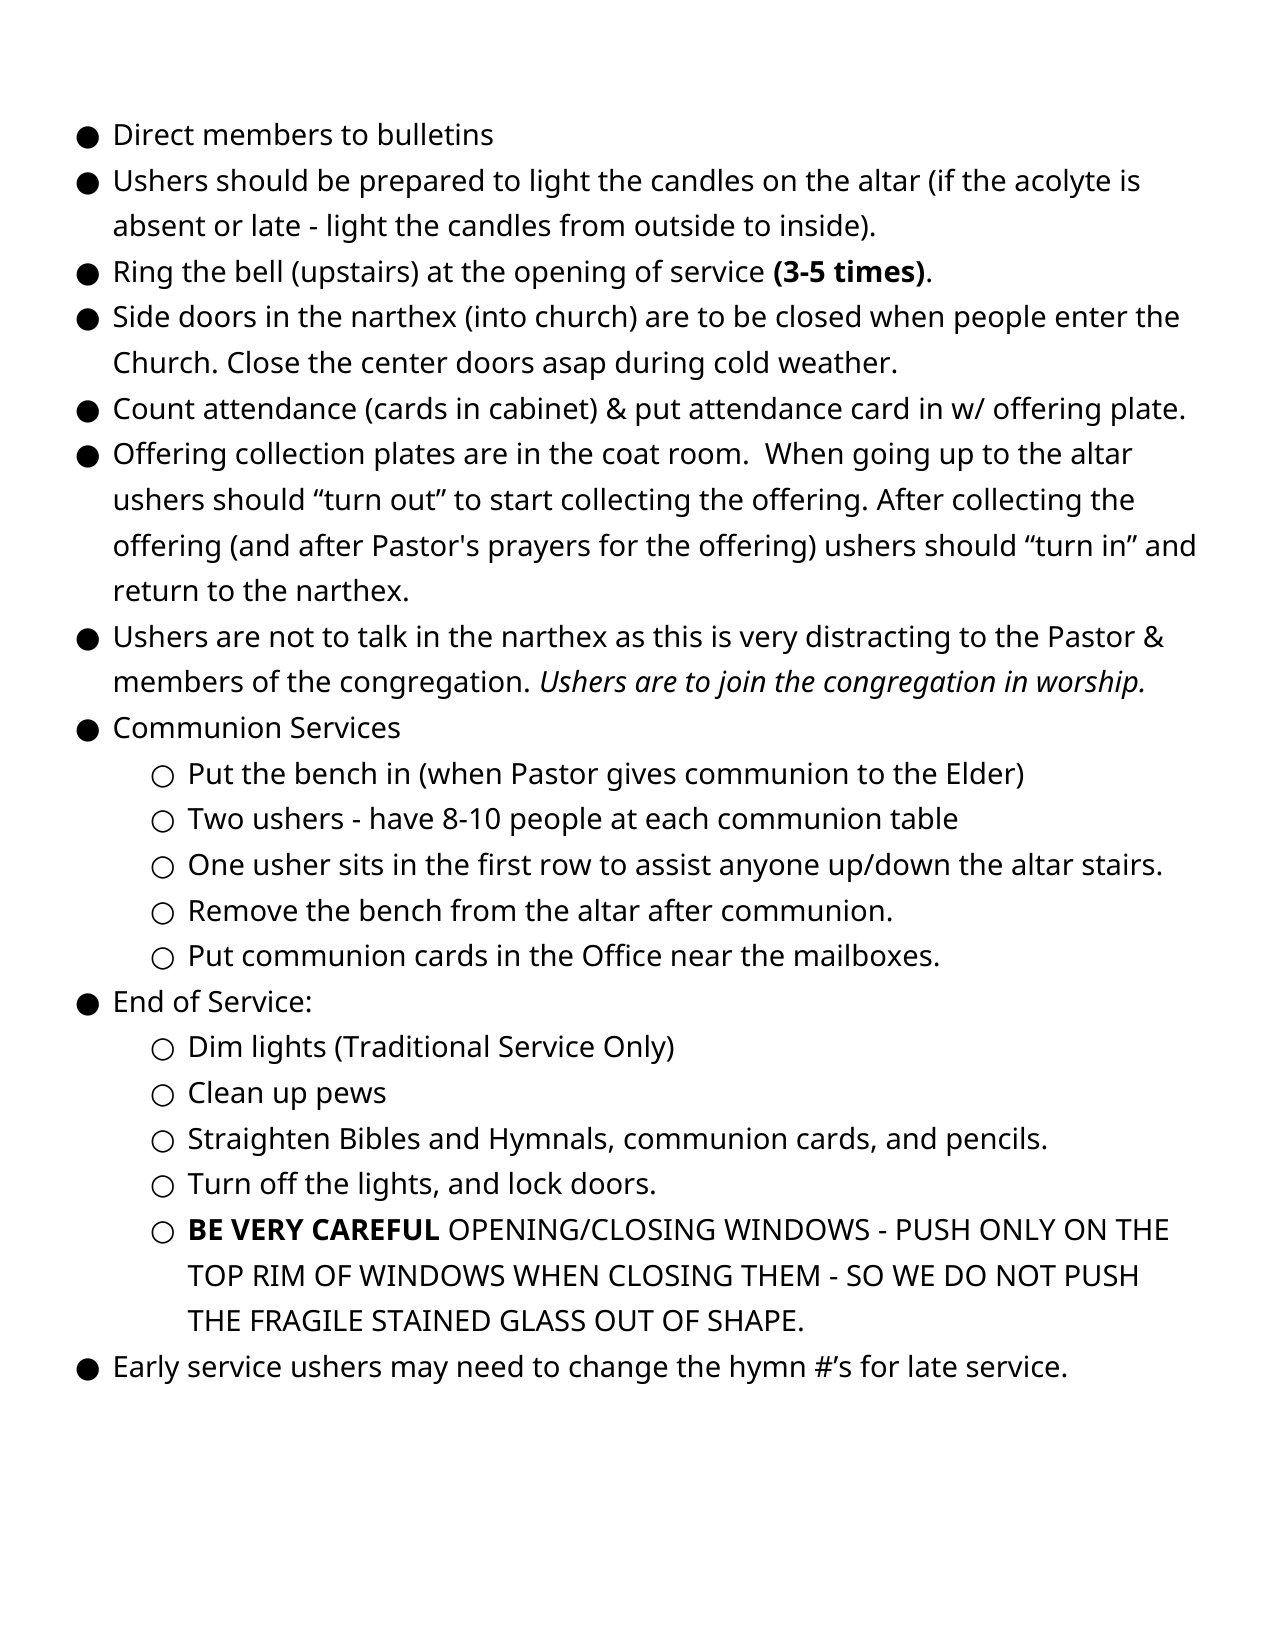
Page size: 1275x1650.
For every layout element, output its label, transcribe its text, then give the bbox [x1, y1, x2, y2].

list Direct members to bulletins [75, 114, 1200, 154]
list Ushers are not to talk in the narthex as this is very distracting to the Pastor & members of the congregation. Ushers are to join the congregation in worship. [75, 616, 1200, 701]
list Ushers should be prepared to light the candles on the altar (if the acolyte is absent or late - light the candles from outside to inside). [75, 160, 1200, 245]
list End of Service: [75, 981, 1200, 1021]
list Turn off the lights, and lock doors. [150, 1163, 1200, 1203]
list Dim lights (Traditional Service Only) [150, 1027, 1200, 1066]
list Remove the bench from the altar after communion. [150, 890, 1200, 929]
list Clean up pews [150, 1072, 1200, 1112]
list Side doors in the narthex (into church) are to be closed when people enter the Church. Close the center doors asap during cold weather. [75, 297, 1200, 382]
list Two ushers - have 8-10 people at each communion table [150, 798, 1200, 838]
list Offering collection plates are in the coat room. When going up to the altar ushers should “turn out” to start collecting the offering. After collecting the offering (and after Pastor's prayers for the offering) ushers should “turn in” and return to the narthex. [75, 433, 1200, 610]
list Early service ushers may need to change the hymn #’s for late service. [75, 1346, 1200, 1386]
list Put communion cards in the Office near the mailboxes. [150, 935, 1200, 975]
list One usher sits in the first row to assist anyone up/down the altar stairs. [150, 844, 1200, 884]
list Communion Services [75, 707, 1200, 747]
list BE VERY CAREFUL OPENING/CLOSING WINDOWS - PUSH ONLY ON THE TOP RIM OF WINDOWS WHEN CLOSING THEM - SO WE DO NOT PUSH THE FRAGILE STAINED GLASS OUT OF SHAPE. [150, 1209, 1200, 1340]
list Put the bench in (when Pastor gives communion to the Elder) [150, 753, 1200, 793]
list Ring the bell (upstairs) at the opening of service (3-5 times). [75, 251, 1200, 291]
list Straighten Bibles and Hymnals, communion cards, and pencils. [150, 1118, 1200, 1158]
list Count attendance (cards in cabinet) & put attendance card in w/ offering plate. [75, 388, 1200, 428]
